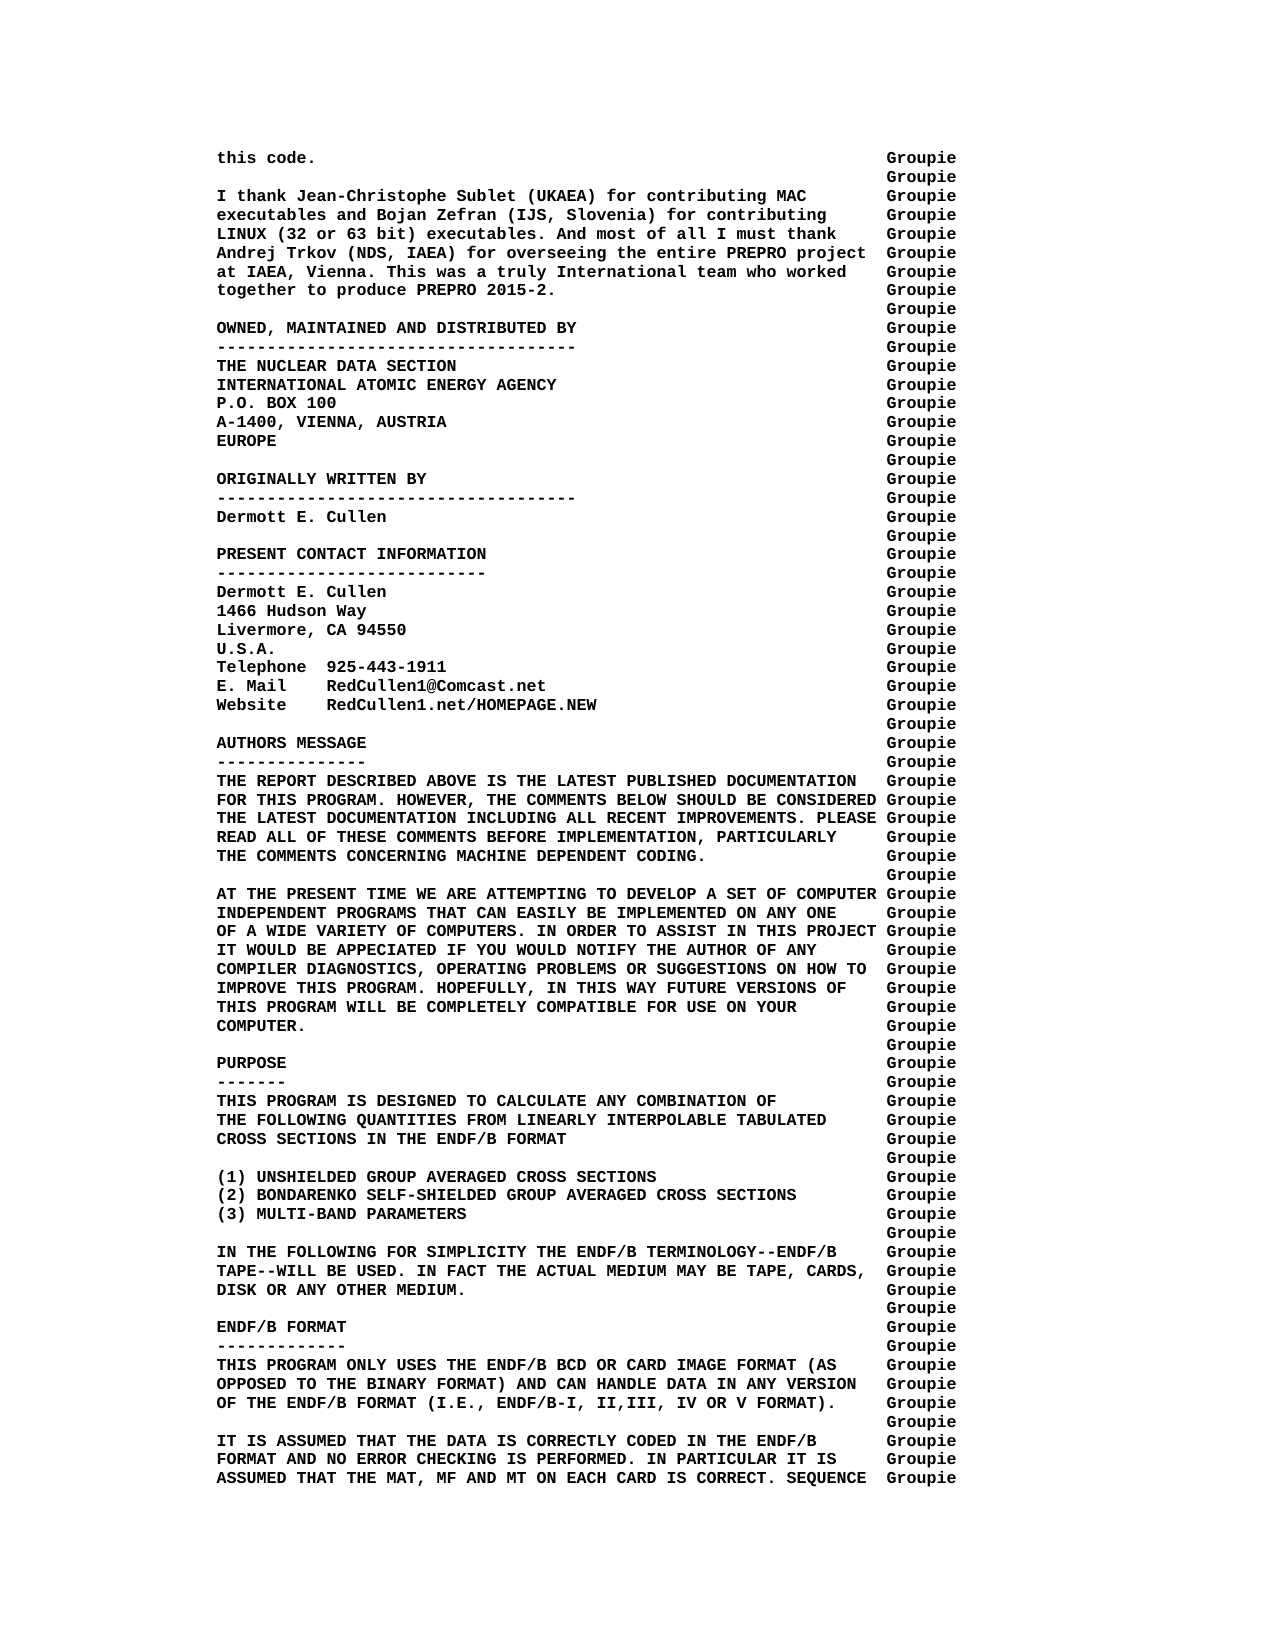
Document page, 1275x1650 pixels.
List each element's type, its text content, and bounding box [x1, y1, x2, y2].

text THIS PROGRAM IS DESIGNED TO CALCULATE ANY COMBINATION OF Groupie [156, 1093, 1118, 1112]
text IMPROVE THIS PROGRAM. HOPEFULLY, IN THIS WAY FUTURE VERSIONS OF Groupie [156, 979, 1118, 998]
text Groupie [156, 301, 1118, 320]
text COMPILER DIAGNOSTICS, OPERATING PROBLEMS OR SUGGESTIONS ON HOW TO Groupie [156, 961, 1118, 979]
text Groupie [156, 1413, 1118, 1432]
text AUTHORS MESSAGE Groupie [156, 734, 1118, 753]
text THE REPORT DESCRIBED ABOVE IS THE LATEST PUBLISHED DOCUMENTATION Groupie [156, 772, 1118, 791]
text OF THE ENDF/B FORMAT (I.E., ENDF/B-I, II,III, IV OR V FORMAT). Groupie [156, 1394, 1118, 1413]
text IT IS ASSUMED THAT THE DATA IS CORRECTLY CODED IN THE ENDF/B Groupie [156, 1432, 1118, 1451]
text EUROPE Groupie [156, 433, 1118, 452]
text Groupie [156, 1149, 1118, 1168]
text Groupie [156, 1300, 1118, 1319]
text FORMAT AND NO ERROR CHECKING IS PERFORMED. IN PARTICULAR IT IS Groupie [156, 1451, 1118, 1470]
text Telephone 925-443-1911 Groupie [156, 659, 1118, 678]
text THIS PROGRAM WILL BE COMPLETELY COMPATIBLE FOR USE ON YOUR Groupie [156, 998, 1118, 1017]
text ORIGINALLY WRITTEN BY Groupie [156, 471, 1118, 489]
text AT THE PRESENT TIME WE ARE ATTEMPTING TO DEVELOP A SET OF COMPUTER Groupie [156, 885, 1118, 904]
text Groupie [156, 716, 1118, 734]
text IN THE FOLLOWING FOR SIMPLICITY THE ENDF/B TERMINOLOGY--ENDF/B Groupie [156, 1243, 1118, 1262]
text E. Mail RedCullen1@Comcast.net Groupie [156, 678, 1118, 697]
text THE FOLLOWING QUANTITIES FROM LINEARLY INTERPOLABLE TABULATED Groupie [156, 1112, 1118, 1130]
text READ ALL OF THESE COMMENTS BEFORE IMPLEMENTATION, PARTICULARLY Groupie [156, 829, 1118, 848]
text (1) UNSHIELDED GROUP AVERAGED CROSS SECTIONS Groupie [156, 1168, 1118, 1187]
text Groupie [156, 452, 1118, 471]
text PURPOSE Groupie [156, 1055, 1118, 1074]
text P.O. BOX 100 Groupie [156, 395, 1118, 414]
text COMPUTER. Groupie [156, 1017, 1118, 1036]
text Dermott E. Cullen Groupie [156, 584, 1118, 602]
text THE LATEST DOCUMENTATION INCLUDING ALL RECENT IMPROVEMENTS. PLEASE Groupie [156, 810, 1118, 829]
text LINUX (32 or 63 bit) executables. And most of all I must thank Groupie [156, 225, 1118, 244]
text together to produce PREPRO 2015-2. Groupie [156, 282, 1118, 301]
text IT WOULD BE APPECIATED IF YOU WOULD NOTIFY THE AUTHOR OF ANY Groupie [156, 942, 1118, 961]
text ------------------------------------ Groupie [156, 338, 1118, 357]
text Andrej Trkov (NDS, IAEA) for overseeing the entire PREPRO project Groupie [156, 244, 1118, 263]
text ------- Groupie [156, 1074, 1118, 1093]
text CROSS SECTIONS IN THE ENDF/B FORMAT Groupie [156, 1130, 1118, 1149]
text INDEPENDENT PROGRAMS THAT CAN EASILY BE IMPLEMENTED ON ANY ONE Groupie [156, 904, 1118, 923]
text ASSUMED THAT THE MAT, MF AND MT ON EACH CARD IS CORRECT. SEQUENCE Groupie [156, 1470, 1118, 1489]
text FOR THIS PROGRAM. HOWEVER, THE COMMENTS BELOW SHOULD BE CONSIDERED Groupie [156, 791, 1118, 810]
text PRESENT CONTACT INFORMATION Groupie [156, 546, 1118, 565]
text Groupie [156, 1225, 1118, 1243]
text 1466 Hudson Way Groupie [156, 602, 1118, 621]
text TAPE--WILL BE USED. IN FACT THE ACTUAL MEDIUM MAY BE TAPE, CARDS, Groupie [156, 1262, 1118, 1281]
text A-1400, VIENNA, AUSTRIA Groupie [156, 414, 1118, 433]
text DISK OR ANY OTHER MEDIUM. Groupie [156, 1281, 1118, 1300]
text Website RedCullen1.net/HOMEPAGE.NEW Groupie [156, 697, 1118, 716]
text --------------- Groupie [156, 753, 1118, 772]
text THIS PROGRAM ONLY USES THE ENDF/B BCD OR CARD IMAGE FORMAT (AS Groupie [156, 1357, 1118, 1376]
text INTERNATIONAL ATOMIC ENERGY AGENCY Groupie [156, 376, 1118, 395]
text I thank Jean-Christophe Sublet (UKAEA) for contributing MAC Groupie [156, 188, 1118, 207]
text OPPOSED TO THE BINARY FORMAT) AND CAN HANDLE DATA IN ANY VERSION Groupie [156, 1376, 1118, 1394]
text Groupie [156, 1036, 1118, 1055]
text executables and Bojan Zefran (IJS, Slovenia) for contributing Groupie [156, 207, 1118, 225]
text Groupie [156, 866, 1118, 885]
text OWNED, MAINTAINED AND DISTRIBUTED BY Groupie [156, 320, 1118, 338]
text Groupie [156, 527, 1118, 546]
text ------------------------------------ Groupie [156, 489, 1118, 508]
text ------------- Groupie [156, 1338, 1118, 1357]
text ENDF/B FORMAT Groupie [156, 1319, 1118, 1338]
text Livermore, CA 94550 Groupie [156, 621, 1118, 640]
text THE COMMENTS CONCERNING MACHINE DEPENDENT CODING. Groupie [156, 848, 1118, 866]
text at IAEA, Vienna. This was a truly International team who worked Groupie [156, 263, 1118, 282]
text (2) BONDARENKO SELF-SHIELDED GROUP AVERAGED CROSS SECTIONS Groupie [156, 1187, 1118, 1206]
text (3) MULTI-BAND PARAMETERS Groupie [156, 1206, 1118, 1225]
text this code. Groupie [156, 150, 1118, 169]
text Dermott E. Cullen Groupie [156, 508, 1118, 527]
text OF A WIDE VARIETY OF COMPUTERS. IN ORDER TO ASSIST IN THIS PROJECT Groupie [156, 923, 1118, 942]
text U.S.A. Groupie [156, 640, 1118, 659]
text Groupie [156, 169, 1118, 188]
text --------------------------- Groupie [156, 565, 1118, 584]
text THE NUCLEAR DATA SECTION Groupie [156, 357, 1118, 376]
